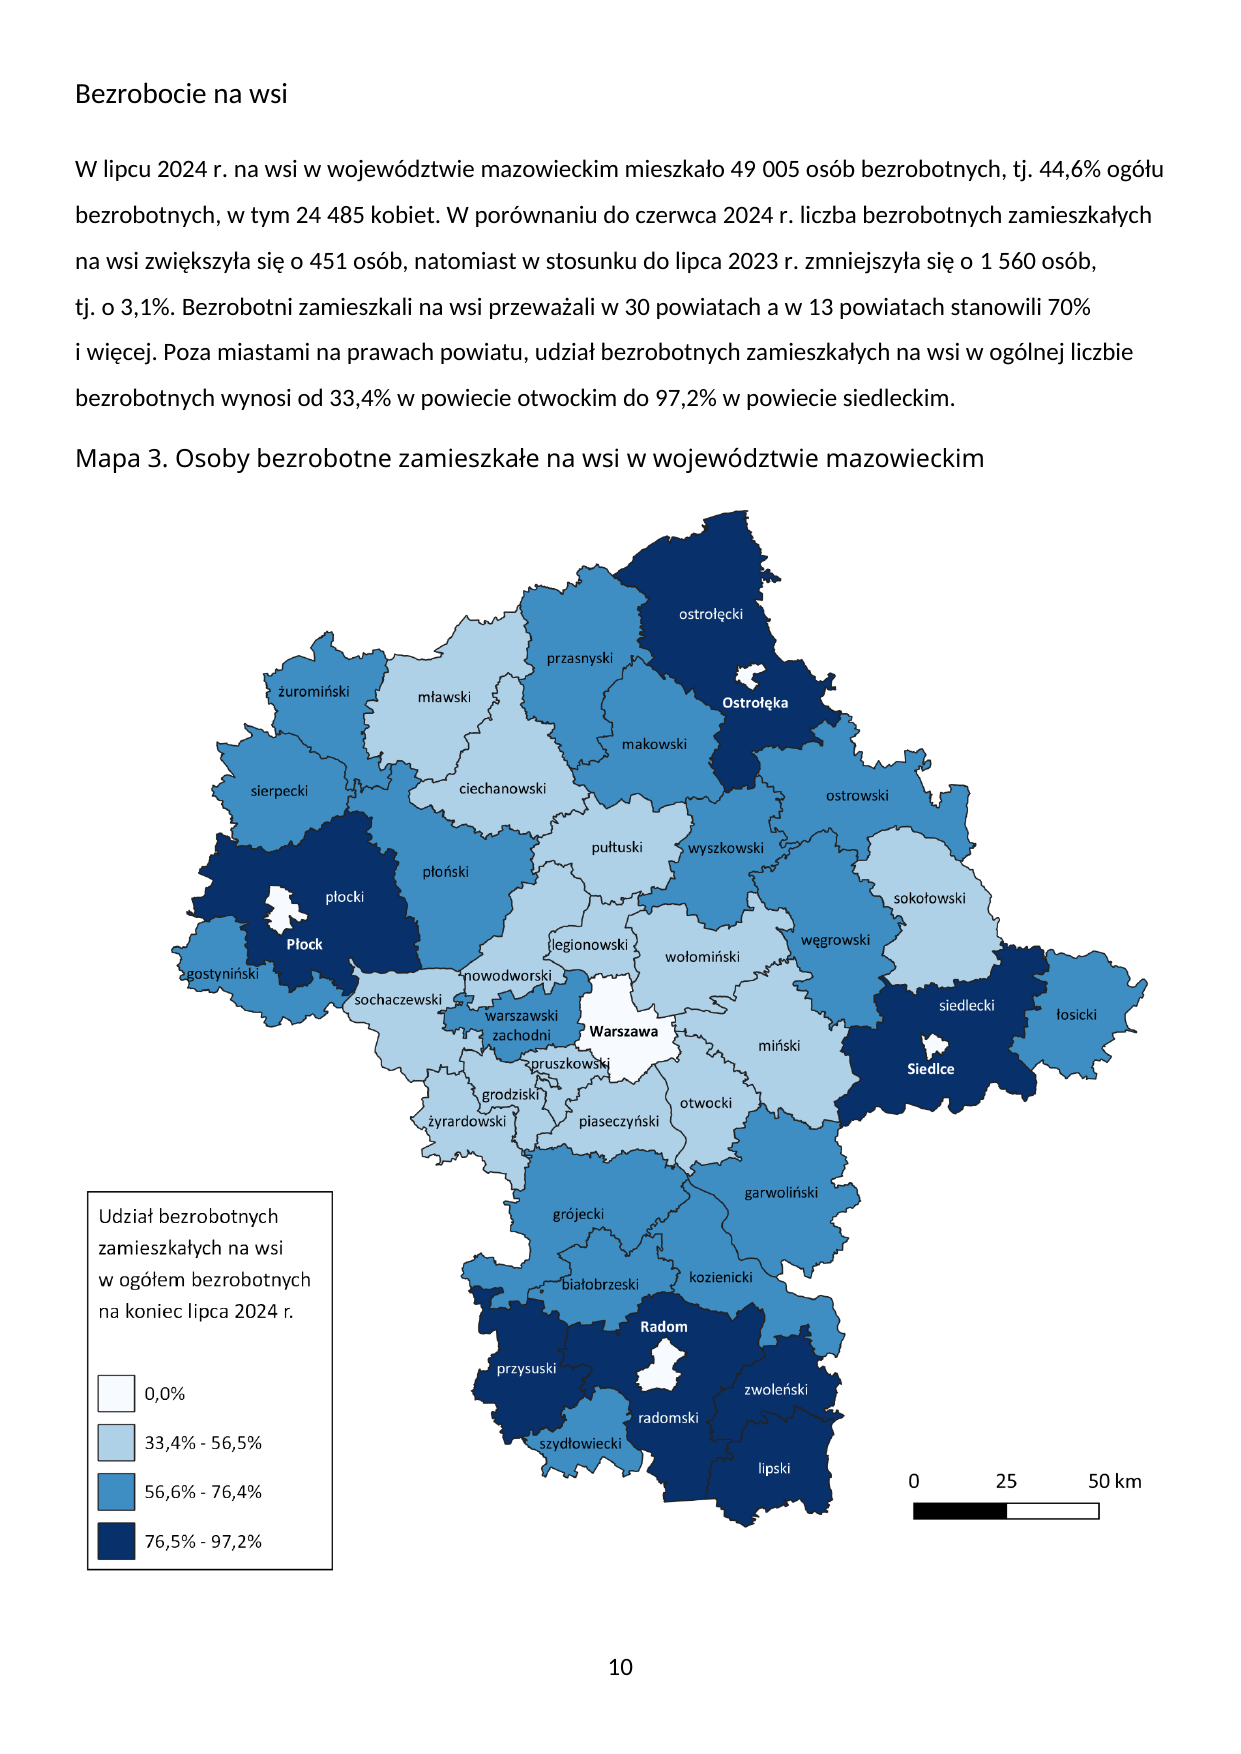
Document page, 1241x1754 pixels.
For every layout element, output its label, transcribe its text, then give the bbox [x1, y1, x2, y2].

picture [75, 491, 1163, 1579]
subtitle Mapa 3. Osoby bezrobotne zamieszkałe na wsi w województwie mazowieckim [75, 440, 1165, 474]
text W lipcu 2024 r. na wsi w województwie mazowieckim mieszkało 49 005 osób bezrobotnych, tj. 44,6% ogółu bezrobotnych, w tym 24 485 kobiet. W porównaniu do czerwca 2024 r. liczba bezrobotnych zamieszkałych na wsi zwiększyła się o 451 osób, natomiast w stosunku do lipca 2023 r. zmniejszyła się o 1 560 osób, tj. o 3,1%. Bezrobotni zamieszkali na wsi przeważali w 30 powiatach a w 13 powiatach stanowili 70% i więcej. Poza miastami na prawach powiatu, udział bezrobotnych zamieszkałych na wsi w ogólnej liczbie bezrobotnych wynosi od 33,4% w powiecie otwockim do 97,2% w powiecie siedleckim. [75, 153, 1165, 413]
subtitle Bezrobocie na wsi [75, 75, 1165, 111]
